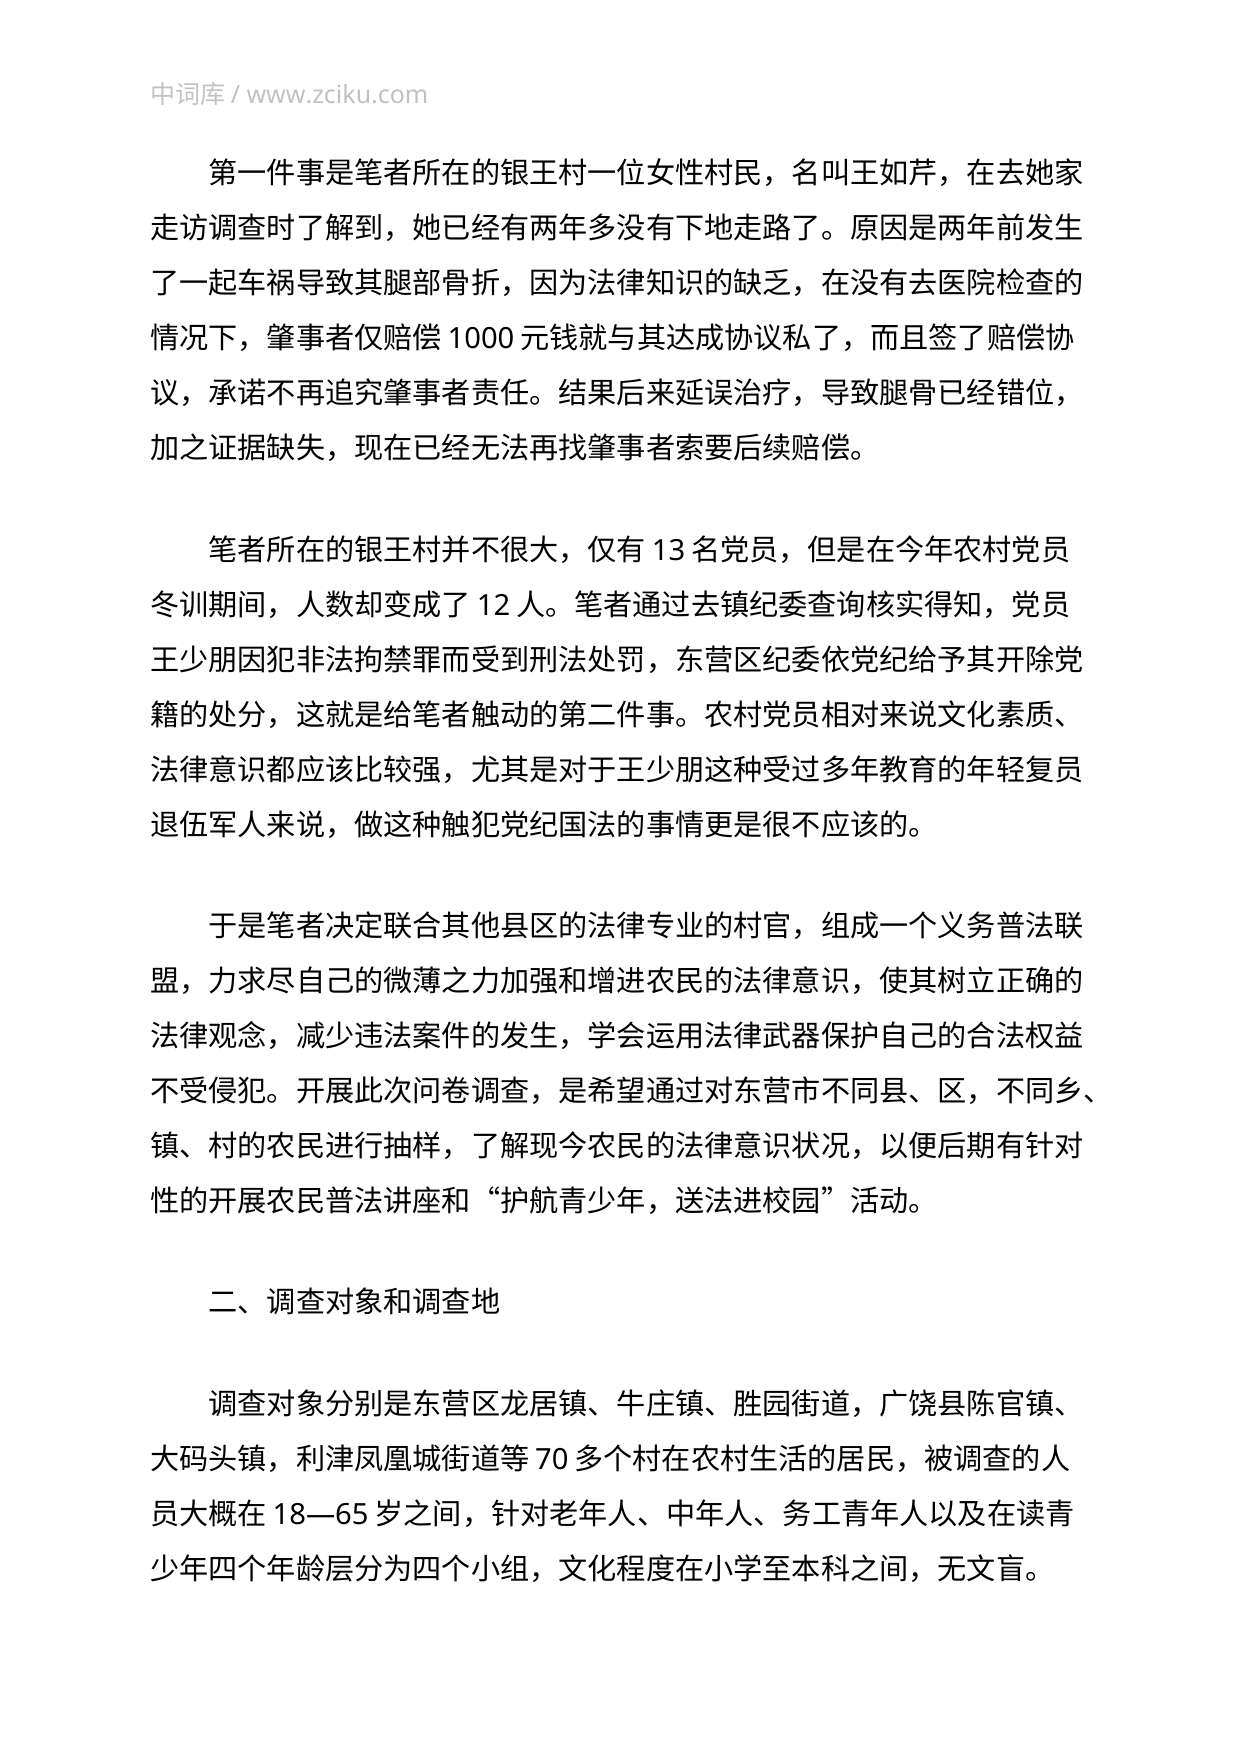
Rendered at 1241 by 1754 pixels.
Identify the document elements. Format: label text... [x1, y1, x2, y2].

text 笔者所在的银王村并不很大，仅有13名党员，但是在今年农村党员冬训期间，人数却变成了12人。笔者通过去镇纪委查询核实得知，党员王少朋因犯非法拘禁罪而受到刑法处罚，东营区纪委依党纪给予其开除党籍的处分，这就是给笔者触动的第二件事。农村党员相对来说文化素质、法律意识都应该比较强，尤其是对于王少朋这种受过多年教育的年轻复员退伍军人来说，做这种触犯党纪国法的事情更是很不应该的。 [150, 526, 1090, 843]
text 于是笔者决定联合其他县区的法律专业的村官，组成一个义务普法联盟，力求尽自己的微薄之力加强和增进农民的法律意识，使其树立正确的法律观念，减少违法案件的发生，学会运用法律武器保护自己的合法权益不受侵犯。开展此次问卷调查，是希望通过对东营市不同县、区，不同乡、镇、村的农民进行抽样，了解现今农民的法律意识状况，以便后期有针对性的开展农民普法讲座和“护航青少年，送法进校园”活动。 [150, 903, 1090, 1219]
text 二、调查对象和调查地 [150, 1279, 1090, 1321]
text 调查对象分别是东营区龙居镇、牛庄镇、胜园街道，广饶县陈官镇、大码头镇，利津凤凰城街道等70多个村在农村生活的居民，被调查的人员大概在18—65岁之间，针对老年人、中年人、务工青年人以及在读青少年四个年龄层分为四个小组，文化程度在小学至本科之间，无文盲。 [150, 1381, 1090, 1588]
text 第一件事是笔者所在的银王村一位女性村民，名叫王如芹，在去她家走访调查时了解到，她已经有两年多没有下地走路了。原因是两年前发生了一起车祸导致其腿部骨折，因为法律知识的缺乏，在没有去医院检查的情况下，肇事者仅赔偿1000元钱就与其达成协议私了，而且签了赔偿协议，承诺不再追究肇事者责任。结果后来延误治疗，导致腿骨已经错位，加之证据缺失，现在已经无法再找肇事者索要后续赔偿。 [150, 150, 1090, 467]
